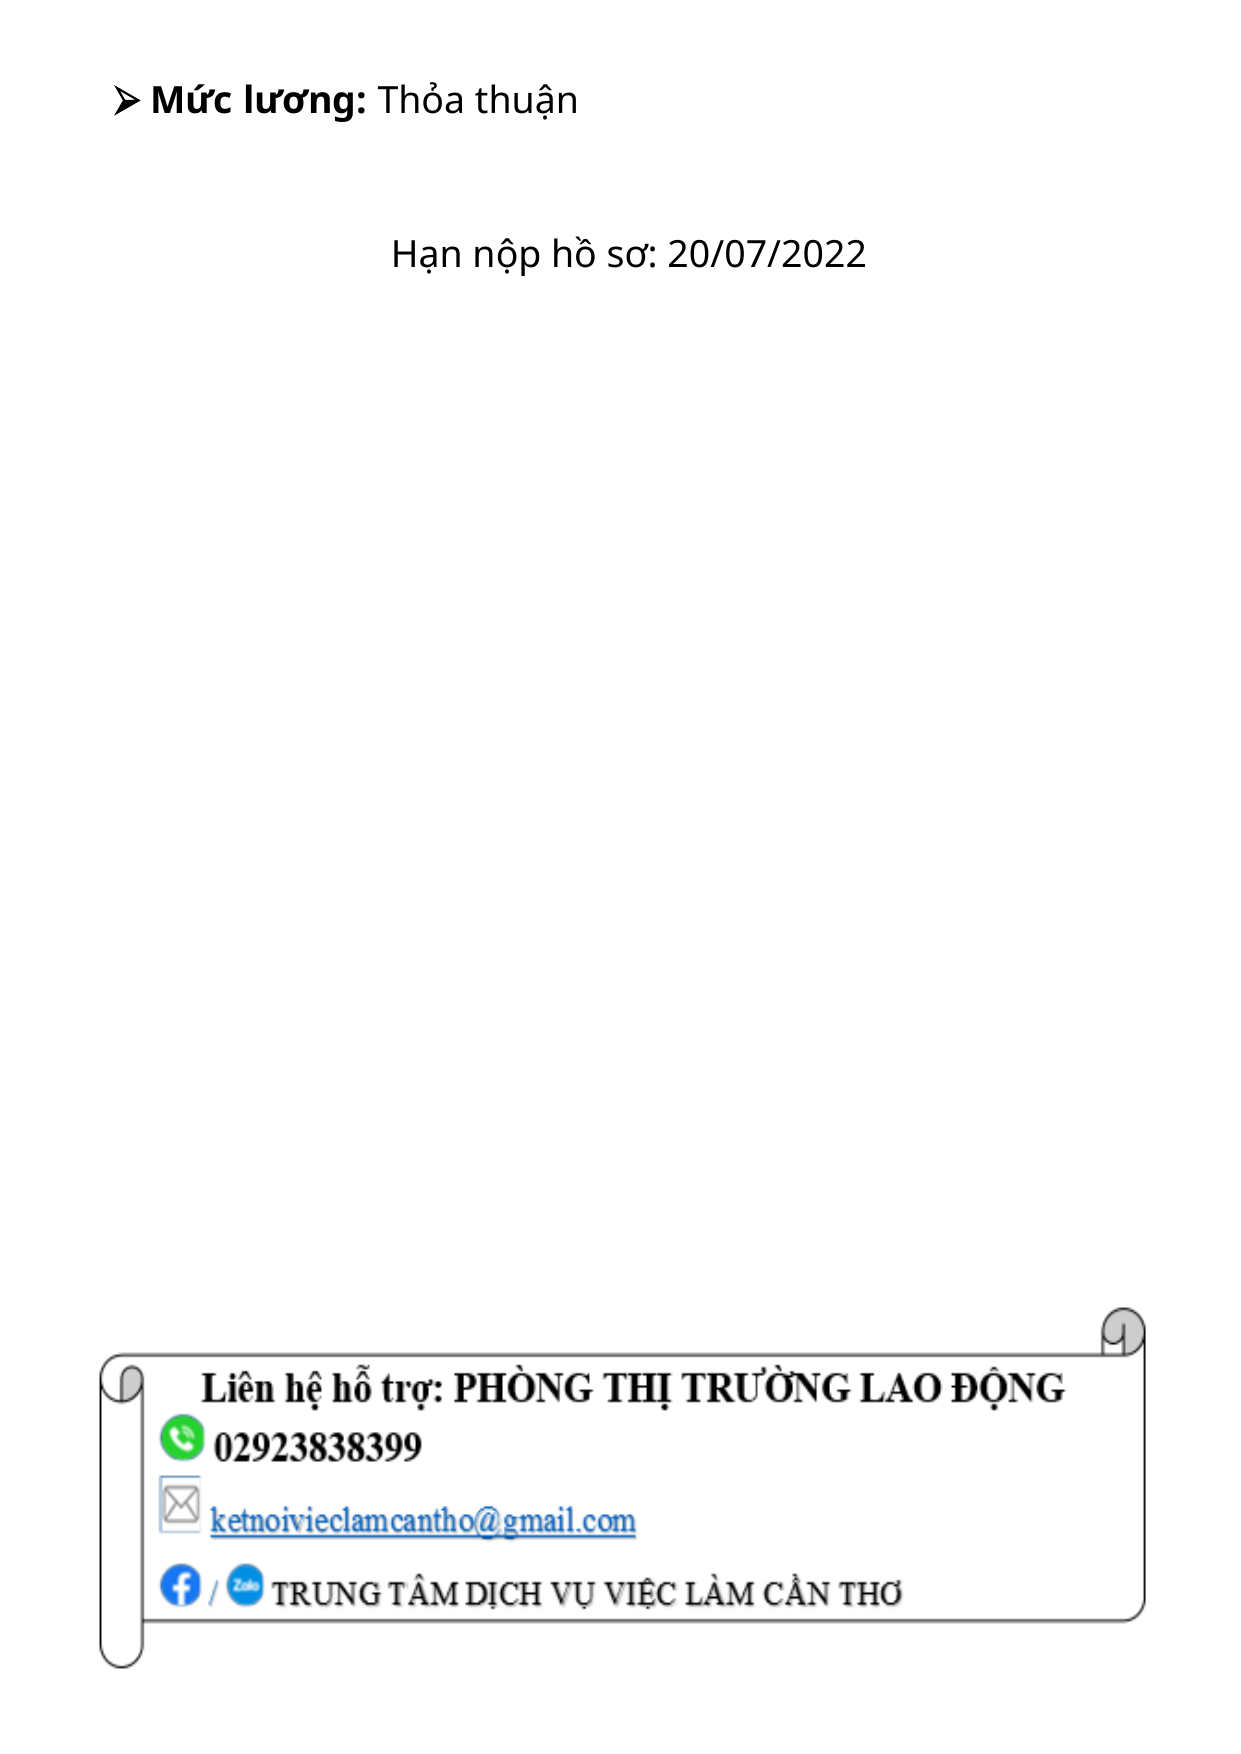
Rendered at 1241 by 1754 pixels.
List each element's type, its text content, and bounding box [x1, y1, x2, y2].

list Mức lương: Thỏa thuận [112, 74, 1107, 125]
list Hạn nộp hồ sơ: 20/07/2022 [150, 227, 1107, 278]
